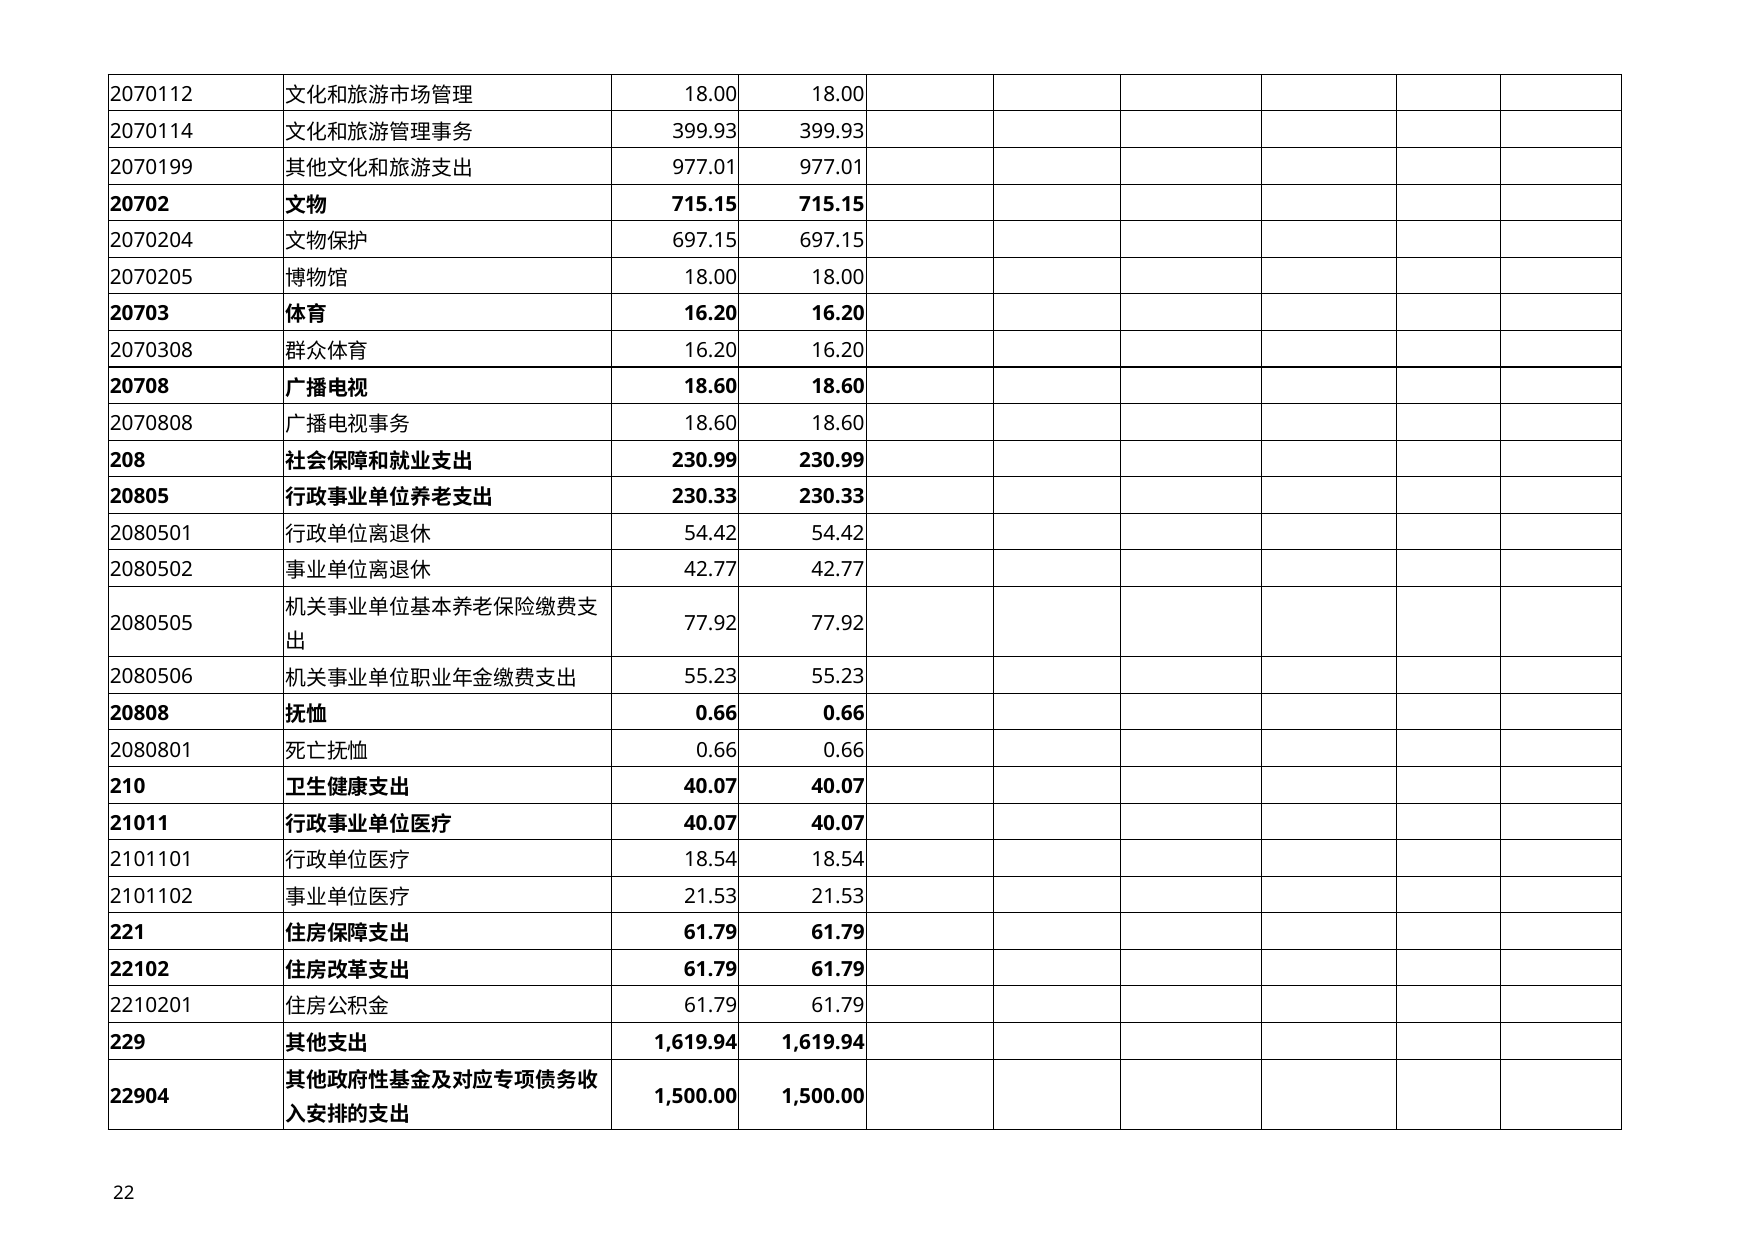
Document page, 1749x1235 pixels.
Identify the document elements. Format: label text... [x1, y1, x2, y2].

table_cell [1397, 550, 1500, 586]
table_cell [1501, 111, 1621, 147]
table_cell 22904 [109, 1060, 283, 1129]
table_cell [994, 804, 1120, 839]
table_cell 42.77 [612, 550, 738, 586]
table_cell 其他文化和旅游支出 [284, 148, 611, 183]
table_cell [1121, 840, 1261, 876]
table_cell [1397, 404, 1500, 439]
table_cell 18.00 [612, 75, 738, 110]
table_cell 2070199 [109, 148, 283, 183]
table_cell [1397, 514, 1500, 549]
table_cell 2070205 [109, 258, 283, 293]
table_cell 977.01 [739, 148, 866, 183]
table_cell 230.99 [612, 441, 738, 476]
table_cell 18.00 [739, 75, 866, 110]
table_cell [1501, 331, 1621, 366]
table_cell [1262, 587, 1396, 656]
table_cell [1121, 1060, 1261, 1129]
table_cell [1121, 694, 1261, 729]
table_cell [1501, 986, 1621, 1022]
table_cell [1121, 148, 1261, 183]
table_cell [994, 185, 1120, 220]
table_cell [1397, 694, 1500, 729]
table_cell [1121, 1023, 1261, 1058]
table_cell 22102 [109, 950, 283, 985]
table_cell [1397, 587, 1500, 656]
table_cell 20805 [109, 477, 283, 513]
table_cell [867, 1060, 993, 1129]
table_cell [1397, 294, 1500, 330]
table_cell [994, 587, 1120, 656]
table_cell [1397, 331, 1500, 366]
table_cell 2080506 [109, 657, 283, 693]
table_cell [867, 913, 993, 949]
table_cell [994, 550, 1120, 586]
table_cell [1121, 331, 1261, 366]
table_cell 20708 [109, 368, 283, 403]
table_cell [867, 148, 993, 183]
table_cell [994, 657, 1120, 693]
table_cell 40.07 [739, 804, 866, 839]
table_cell [1262, 913, 1396, 949]
table_cell 0.66 [739, 694, 866, 729]
table_cell [1121, 258, 1261, 293]
table_cell [1121, 441, 1261, 476]
table_cell [1501, 258, 1621, 293]
table_cell [994, 221, 1120, 257]
table_cell [1262, 657, 1396, 693]
table_cell [1397, 111, 1500, 147]
table_cell [994, 767, 1120, 802]
table_cell 卫生健康支出 [284, 767, 611, 802]
table_cell [1121, 986, 1261, 1022]
table_cell 博物馆 [284, 258, 611, 293]
table_cell [1397, 441, 1500, 476]
table_cell [994, 986, 1120, 1022]
table_cell 抚恤 [284, 694, 611, 729]
table_cell 210 [109, 767, 283, 802]
table_cell 群众体育 [284, 331, 611, 366]
table_cell 2080501 [109, 514, 283, 549]
table_cell [994, 111, 1120, 147]
table_cell [1121, 550, 1261, 586]
table_cell [994, 148, 1120, 183]
table_cell [1262, 477, 1396, 513]
table_cell 0.66 [612, 730, 738, 766]
table_cell [1262, 550, 1396, 586]
table_cell [1262, 694, 1396, 729]
table_cell 社会保障和就业支出 [284, 441, 611, 476]
table_cell 住房改革支出 [284, 950, 611, 985]
table_cell [1262, 331, 1396, 366]
table_cell [1121, 477, 1261, 513]
table_cell 2070308 [109, 331, 283, 366]
table_cell [1501, 913, 1621, 949]
table_cell 广播电视 [284, 368, 611, 403]
table_cell [1262, 1060, 1396, 1129]
table_cell [994, 368, 1120, 403]
table_cell [1501, 514, 1621, 549]
table_cell [1121, 221, 1261, 257]
table_cell 221 [109, 913, 283, 949]
table_cell [1262, 804, 1396, 839]
table_cell [1397, 730, 1500, 766]
table_cell [1262, 294, 1396, 330]
table_cell [1501, 694, 1621, 729]
table_cell 61.79 [739, 950, 866, 985]
table_cell [994, 877, 1120, 912]
table_cell [994, 75, 1120, 110]
table_cell [1262, 404, 1396, 439]
table_cell [1121, 730, 1261, 766]
table_cell 1,500.00 [739, 1060, 866, 1129]
table_cell [867, 368, 993, 403]
table_cell 广播电视事务 [284, 404, 611, 439]
table_cell 行政事业单位医疗 [284, 804, 611, 839]
table_cell 18.60 [739, 368, 866, 403]
table_cell [1397, 185, 1500, 220]
table_cell 18.60 [739, 404, 866, 439]
table_cell [1121, 185, 1261, 220]
table_cell [1262, 368, 1396, 403]
table_cell [867, 258, 993, 293]
table_cell [994, 477, 1120, 513]
table_cell 2080502 [109, 550, 283, 586]
table_cell [1121, 368, 1261, 403]
table_cell 21.53 [739, 877, 866, 912]
table_cell 55.23 [612, 657, 738, 693]
table_cell 死亡抚恤 [284, 730, 611, 766]
table_cell [994, 404, 1120, 439]
table_cell [1397, 368, 1500, 403]
table_cell 18.00 [612, 258, 738, 293]
table_cell [867, 950, 993, 985]
table_cell 16.20 [739, 331, 866, 366]
table_cell [867, 986, 993, 1022]
table_cell 715.15 [739, 185, 866, 220]
table_cell [1397, 1060, 1500, 1129]
table_cell [867, 804, 993, 839]
table_cell [867, 877, 993, 912]
table_cell [1121, 111, 1261, 147]
table_cell 20808 [109, 694, 283, 729]
table_cell [994, 840, 1120, 876]
table_cell [1262, 840, 1396, 876]
table_cell [1501, 294, 1621, 330]
table_cell 0.66 [739, 730, 866, 766]
table_cell [994, 730, 1120, 766]
table_cell [1501, 1023, 1621, 1058]
table_cell [1501, 185, 1621, 220]
table_cell 61.79 [612, 950, 738, 985]
table_cell [867, 514, 993, 549]
table_cell [994, 950, 1120, 985]
table_cell 229 [109, 1023, 283, 1058]
table_cell 20703 [109, 294, 283, 330]
table_cell [867, 221, 993, 257]
table_cell 715.15 [612, 185, 738, 220]
table_cell [1262, 730, 1396, 766]
table_cell 61.79 [739, 986, 866, 1022]
table_cell 18.54 [612, 840, 738, 876]
table_cell [1397, 1023, 1500, 1058]
table_cell [1121, 804, 1261, 839]
table_cell [1501, 730, 1621, 766]
table_cell 住房公积金 [284, 986, 611, 1022]
table_cell [1262, 148, 1396, 183]
table_cell 40.07 [612, 804, 738, 839]
table_cell 2080801 [109, 730, 283, 766]
table_cell [1397, 477, 1500, 513]
table_cell [1397, 986, 1500, 1022]
table_cell [1121, 294, 1261, 330]
table_cell 其他政府性基金及对应专项债务收入安排的支出 [284, 1060, 611, 1129]
table_cell 208 [109, 441, 283, 476]
table_cell [867, 587, 993, 656]
table_cell 977.01 [612, 148, 738, 183]
table_cell [1262, 75, 1396, 110]
table_cell 16.20 [612, 294, 738, 330]
table_cell [994, 294, 1120, 330]
table_cell 16.20 [612, 331, 738, 366]
table_cell [1121, 877, 1261, 912]
table_cell 230.33 [739, 477, 866, 513]
table_cell [867, 767, 993, 802]
table_cell [1501, 840, 1621, 876]
table_cell [1501, 1060, 1621, 1129]
table_cell 61.79 [612, 986, 738, 1022]
table_cell 20702 [109, 185, 283, 220]
table_cell 事业单位医疗 [284, 877, 611, 912]
table_cell 体育 [284, 294, 611, 330]
table_cell [867, 441, 993, 476]
table_cell [1262, 441, 1396, 476]
table_cell [1397, 258, 1500, 293]
table_cell 16.20 [739, 294, 866, 330]
table_cell 文化和旅游市场管理 [284, 75, 611, 110]
table_cell [1397, 221, 1500, 257]
table_cell [1262, 258, 1396, 293]
table_cell 2070808 [109, 404, 283, 439]
table_cell 住房保障支出 [284, 913, 611, 949]
table_cell [867, 111, 993, 147]
table_cell 文化和旅游管理事务 [284, 111, 611, 147]
table_cell [867, 294, 993, 330]
table_cell [1121, 587, 1261, 656]
table_cell 230.33 [612, 477, 738, 513]
table_cell [1262, 767, 1396, 802]
table_cell 77.92 [739, 587, 866, 656]
table_cell [1121, 514, 1261, 549]
table_cell 77.92 [612, 587, 738, 656]
table_cell [994, 441, 1120, 476]
table_cell [1501, 404, 1621, 439]
table_cell 18.60 [612, 368, 738, 403]
table_cell 2080505 [109, 587, 283, 656]
table_cell 54.42 [612, 514, 738, 549]
table_cell 18.54 [739, 840, 866, 876]
table_cell 61.79 [612, 913, 738, 949]
table_cell [1121, 657, 1261, 693]
table_cell 0.66 [612, 694, 738, 729]
table_cell [867, 404, 993, 439]
table_cell [867, 477, 993, 513]
table_cell [867, 550, 993, 586]
table_cell 399.93 [739, 111, 866, 147]
table_cell 2210201 [109, 986, 283, 1022]
table_cell [1262, 111, 1396, 147]
table_cell 行政事业单位养老支出 [284, 477, 611, 513]
table_cell 其他支出 [284, 1023, 611, 1058]
table_cell [867, 331, 993, 366]
table_cell 18.00 [739, 258, 866, 293]
table_cell 机关事业单位基本养老保险缴费支出 [284, 587, 611, 656]
table_cell 行政单位医疗 [284, 840, 611, 876]
table_cell 2070112 [109, 75, 283, 110]
table_cell [1501, 550, 1621, 586]
table_cell [994, 258, 1120, 293]
table_cell [1501, 75, 1621, 110]
table_cell [1262, 221, 1396, 257]
table_cell 行政单位离退休 [284, 514, 611, 549]
table_cell [1397, 657, 1500, 693]
table_cell [1501, 877, 1621, 912]
table_cell [1397, 75, 1500, 110]
table_cell 机关事业单位职业年金缴费支出 [284, 657, 611, 693]
table_cell [867, 185, 993, 220]
table_cell [1397, 804, 1500, 839]
table_cell 42.77 [739, 550, 866, 586]
table_cell [1397, 840, 1500, 876]
table_cell 399.93 [612, 111, 738, 147]
table_cell 40.07 [612, 767, 738, 802]
table_cell 2101102 [109, 877, 283, 912]
table_cell 21011 [109, 804, 283, 839]
table_cell [1262, 986, 1396, 1022]
table_cell 1,619.94 [612, 1023, 738, 1058]
table_cell 2070114 [109, 111, 283, 147]
table_cell 18.60 [612, 404, 738, 439]
table_cell 697.15 [739, 221, 866, 257]
table_cell [994, 694, 1120, 729]
table_cell [1501, 441, 1621, 476]
table_cell [1262, 877, 1396, 912]
table_cell [994, 1023, 1120, 1058]
table_cell [1501, 950, 1621, 985]
table_cell 697.15 [612, 221, 738, 257]
table_cell [1121, 767, 1261, 802]
table_cell [1121, 913, 1261, 949]
table_cell [1397, 950, 1500, 985]
table_cell [994, 1060, 1120, 1129]
table_cell 55.23 [739, 657, 866, 693]
table_cell [1501, 148, 1621, 183]
table_cell [1397, 148, 1500, 183]
table_cell 54.42 [739, 514, 866, 549]
table_cell 文物保护 [284, 221, 611, 257]
table_cell [1501, 657, 1621, 693]
table_cell 230.99 [739, 441, 866, 476]
table_cell 2070204 [109, 221, 283, 257]
table_cell [867, 694, 993, 729]
table_cell [867, 840, 993, 876]
table_cell [1262, 950, 1396, 985]
table_cell [1501, 804, 1621, 839]
table_cell [1501, 767, 1621, 802]
table_cell 1,500.00 [612, 1060, 738, 1129]
table_cell [867, 730, 993, 766]
table_cell [1501, 368, 1621, 403]
table_cell [1501, 477, 1621, 513]
table_cell 40.07 [739, 767, 866, 802]
table_cell [1397, 767, 1500, 802]
table_cell [867, 657, 993, 693]
table_cell 21.53 [612, 877, 738, 912]
table_cell [1397, 913, 1500, 949]
table_cell [1397, 877, 1500, 912]
table_cell [1501, 221, 1621, 257]
table_cell 文物 [284, 185, 611, 220]
table_cell 2101101 [109, 840, 283, 876]
table_cell [1262, 1023, 1396, 1058]
table_cell [994, 913, 1120, 949]
table_cell 61.79 [739, 913, 866, 949]
table_cell [994, 514, 1120, 549]
table_cell 事业单位离退休 [284, 550, 611, 586]
table_cell [1262, 185, 1396, 220]
table_cell [867, 75, 993, 110]
table_cell [994, 331, 1120, 366]
table_cell [1501, 587, 1621, 656]
table_cell [867, 1023, 993, 1058]
table_cell 1,619.94 [739, 1023, 866, 1058]
table_cell [1121, 404, 1261, 439]
table_cell [1121, 950, 1261, 985]
table_cell [1121, 75, 1261, 110]
table_cell [1262, 514, 1396, 549]
